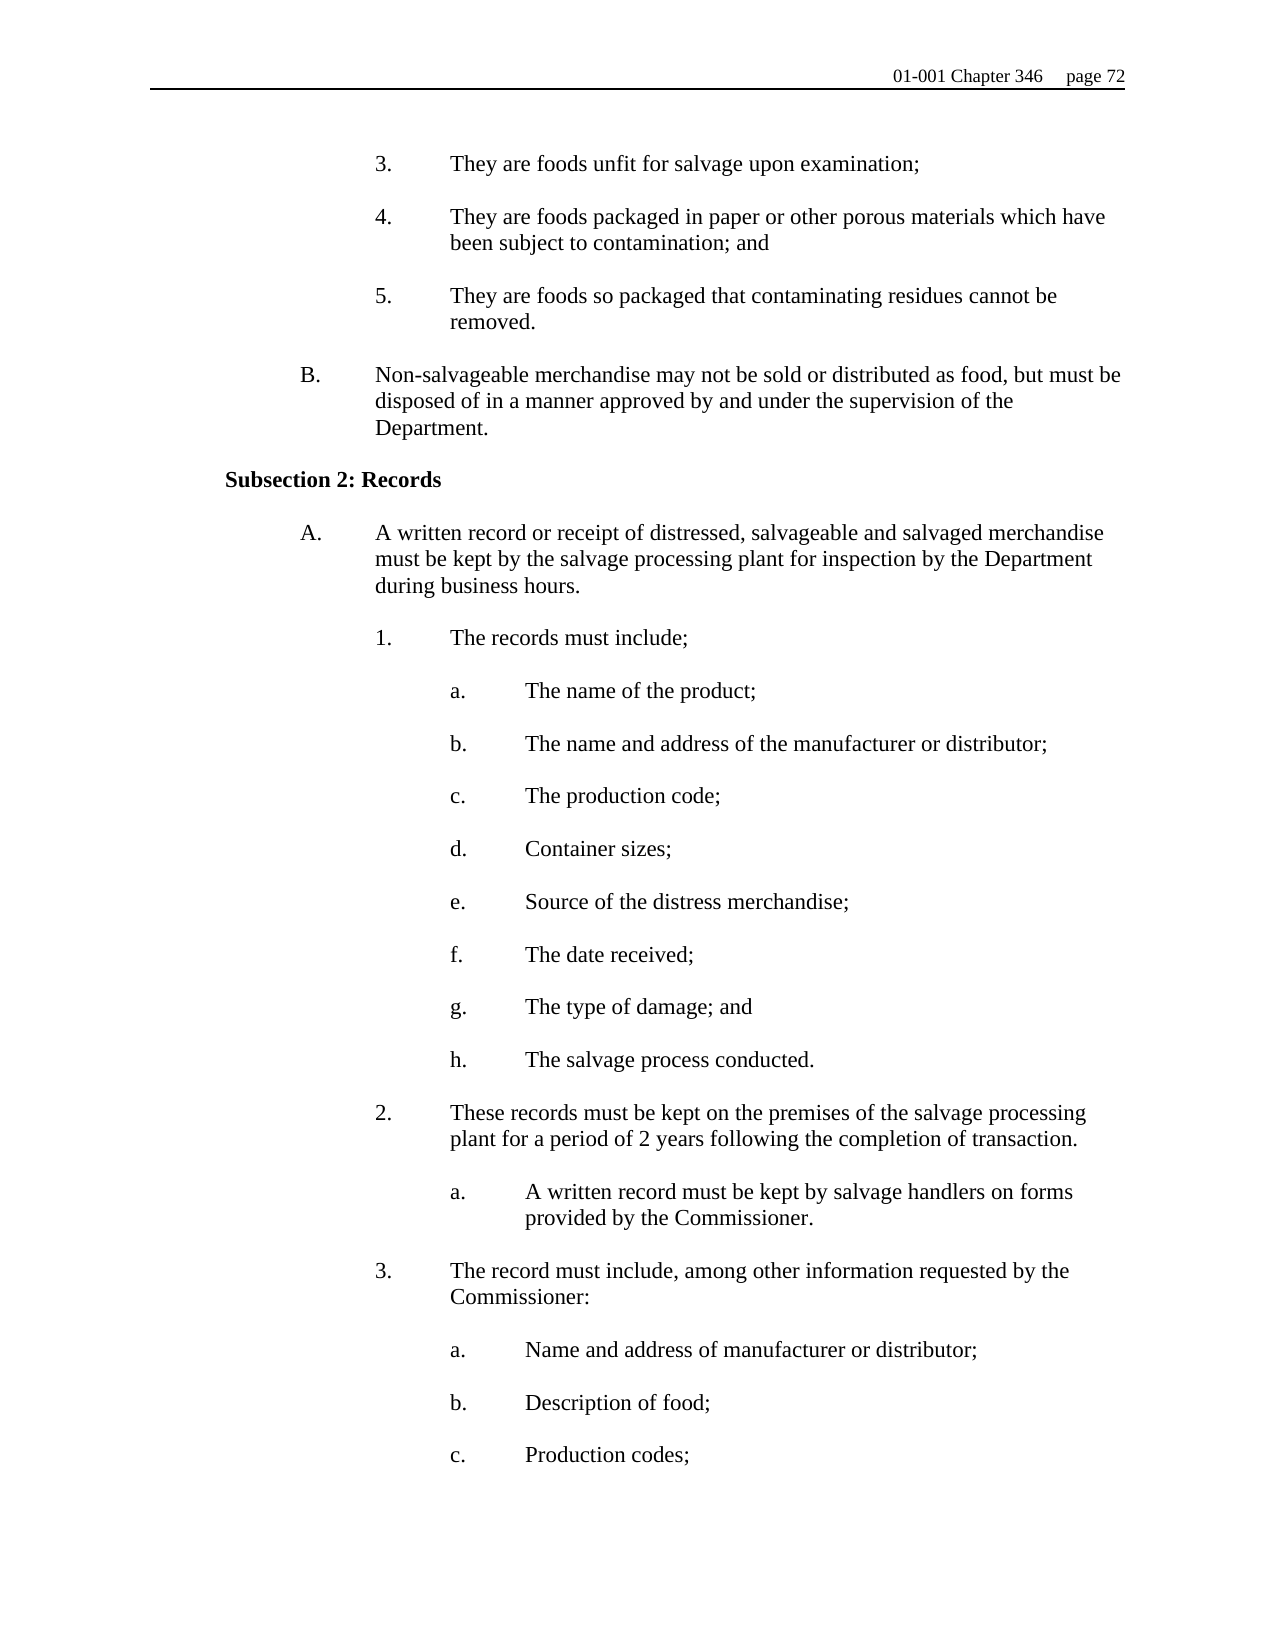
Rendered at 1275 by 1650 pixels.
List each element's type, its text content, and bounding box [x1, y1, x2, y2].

text b. The name and address of the manufacturer or distributor; [150, 730, 1125, 756]
text a. A written record must be kept by salvage handlers on forms provided by the Commissioner. [150, 1178, 1125, 1231]
text a. Name and address of manufacturer or distributor; [450, 1336, 1125, 1362]
text 2. These records must be kept on the premises of the salvage processing plant for a period of 2 years following the completion of transaction. [150, 1099, 1125, 1151]
text h. The salvage process conducted. [150, 1046, 1125, 1072]
text Subsection 2: Records [150, 466, 1125, 493]
text g. The type of damage; and [150, 993, 1125, 1020]
text B. Non-salvageable merchandise may not be sold or distributed as food, but must be disposed of in a manner approved by and under the supervision of the Department. [150, 361, 1125, 440]
text f. The date received; [150, 941, 1125, 967]
text c. The production code; [150, 782, 1125, 809]
text e. Source of the distress merchandise; [150, 888, 1125, 914]
text 5. They are foods so packaged that contaminating residues cannot be removed. [150, 282, 1125, 334]
text d. Container sizes; [150, 835, 1125, 862]
text 3. The record must include, among other information requested by the Commissioner: [150, 1257, 1125, 1309]
text 1. The records must include; [150, 624, 1125, 651]
text a. The name of the product; [150, 677, 1125, 703]
text A. A written record or receipt of distressed, salvageable and salvaged merchandise must be kept by the salvage processing plant for inspection by the Department during business hours. [150, 519, 1125, 598]
text c. Production codes; [450, 1441, 1125, 1468]
text b. Description of food; [450, 1389, 1125, 1415]
text 3. They are foods unfit for salvage upon examination; [150, 150, 1125, 176]
text 4. They are foods packaged in paper or other porous materials which have been subject to contamination; and [150, 203, 1125, 255]
